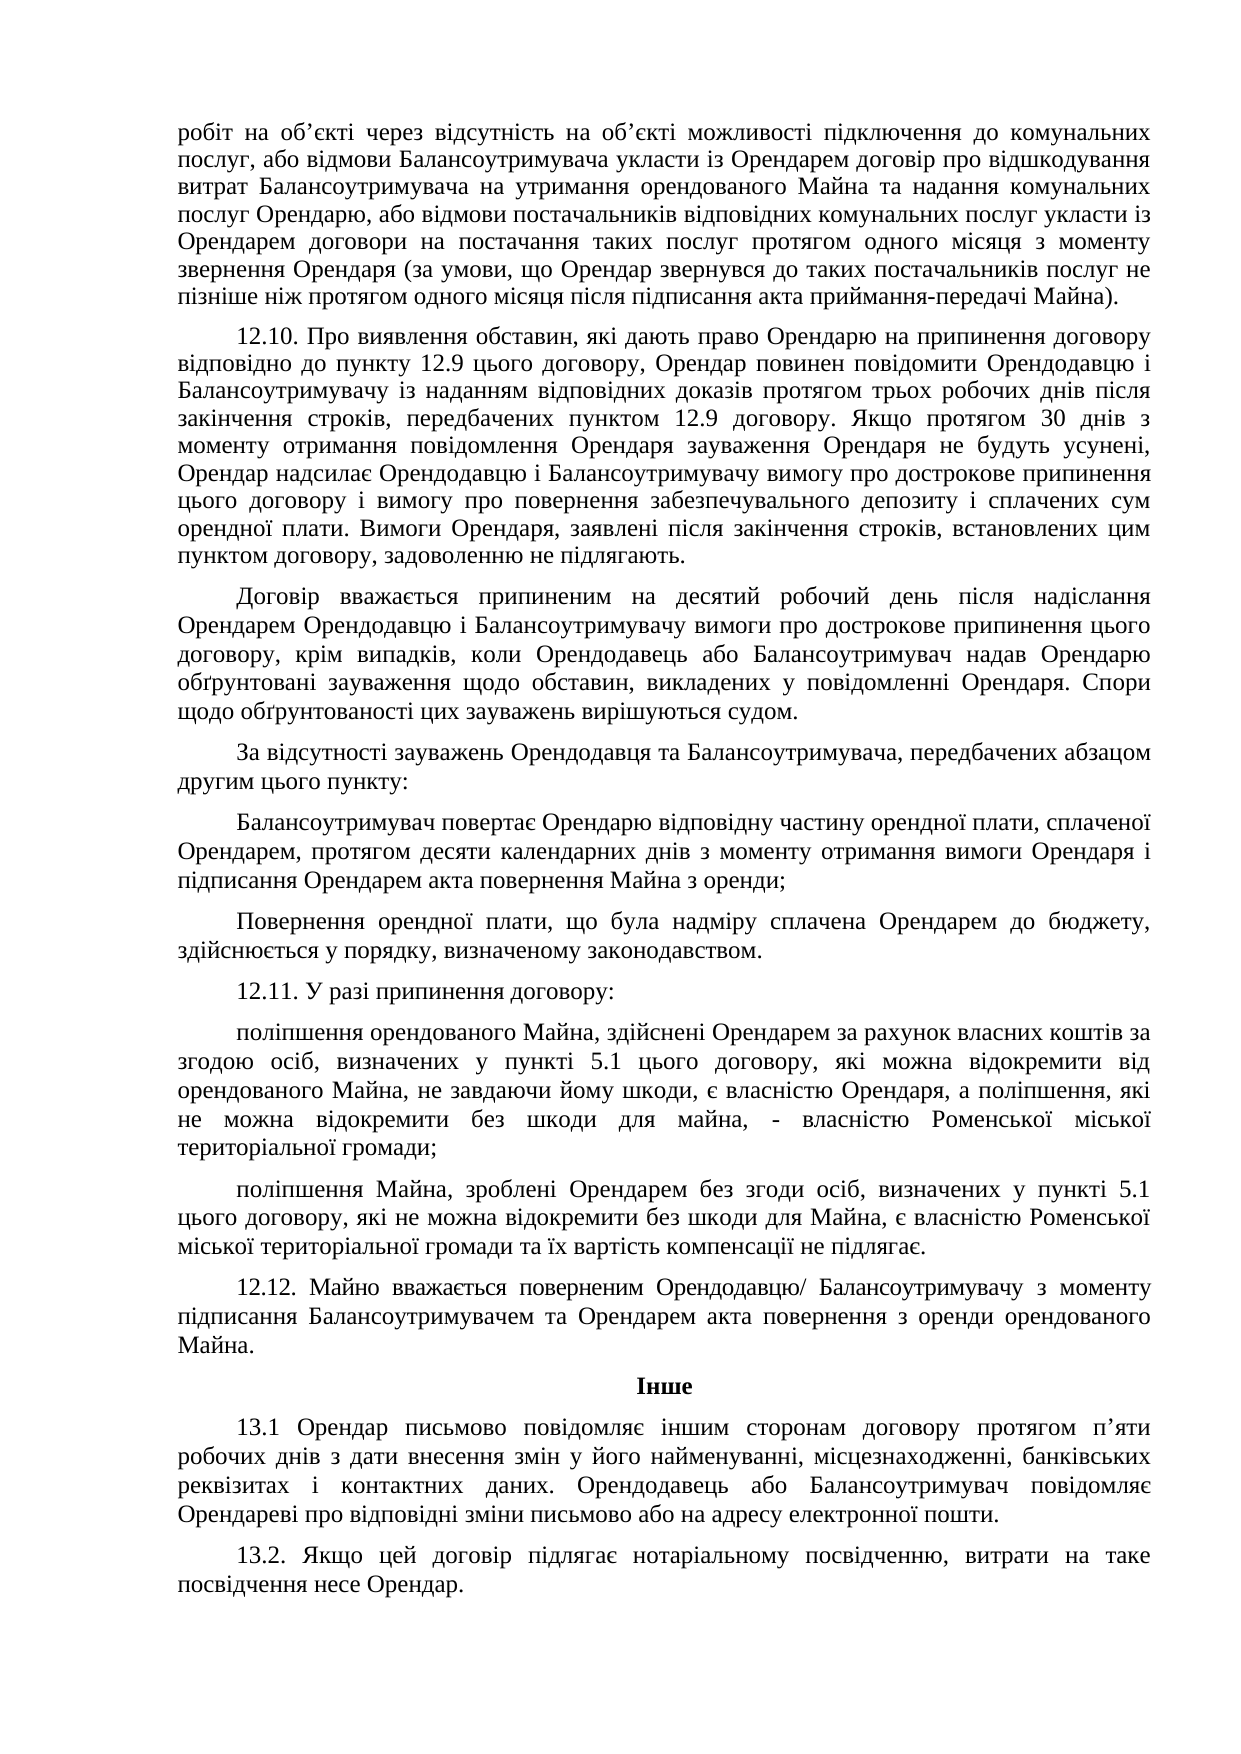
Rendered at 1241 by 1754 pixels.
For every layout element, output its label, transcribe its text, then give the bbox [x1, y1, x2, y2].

text 12.11. У разі припинення договору: [177, 976, 1152, 1005]
text 13.1 Орендар письмово повідомляє іншим сторонам договору протягом п’яти робочих днів з дати внесення змін у його найменуванні, місцезнаходженні, банківських реквізитах і контактних даних. Орендодавець або Балансоутримувач повідомляє Орендареві про відповідні зміни письмово або на адресу електронної пошти. [177, 1412, 1152, 1527]
text За відсутності зауважень Орендодавця та Балансоутримувача, передбачених абзацом другим цього пункту: [177, 737, 1152, 795]
text 13.2. Якщо цей договір підлягає нотаріальному посвідченню, витрати на таке посвідчення несе Орендар. [177, 1540, 1152, 1597]
text Балансоутримувач повертає Орендарю відповідну частину орендної плати, сплаченої Орендарем, протягом десяти календарних днів з моменту отримання вимоги Орендаря і підписання Орендарем акта повернення Майна з оренди; [177, 807, 1152, 894]
text 12.10. Про виявлення обставин, які дають право Орендарю на припинення договору відповідно до пункту 12.9 цього договору, Орендар повинен повідомити Орендодавцю і Балансоутримувачу із наданням відповідних доказів протягом трьох робочих днів після закінчення строків, передбачених пунктом 12.9 договору. Якщо протягом 30 днів з моменту отримання повідомлення Орендаря зауваження Орендаря не будуть усунені, Орендар надсилає Орендодавцю і Балансоутримувачу вимогу про дострокове припинення цього договору і вимогу про повернення забезпечувального депозиту і сплачених сум орендної плати. Вимоги Орендаря, заявлені після закінчення строків, встановлених цим пунктом договору, задоволенню не підлягають. [177, 322, 1152, 569]
text Повернення орендної плати, що була надміру сплачена Орендарем до бюджету, здійснюється у порядку, визначеному законодавством. [177, 906, 1152, 964]
text поліпшення Майна, зроблені Орендарем без згоди осіб, визначених у пункті 5.1 цього договору, які не можна відокремити без шкоди для Майна, є власністю Роменської міської територіальної громади та їх вартість компенсації не підлягає. [177, 1174, 1152, 1260]
text поліпшення орендованого Майна, здійснені Орендарем за рахунок власних коштів за згодою осіб, визначених у пункті 5.1 цього договору, які можна відокремити від орендованого Майна, не завдаючи йому шкоди, є власністю Орендаря, а поліпшення, які не можна відокремити без шкоди для майна, - власністю Роменської міської територіальної громади; [177, 1017, 1152, 1161]
text Договір вважається припиненим на десятий робочий день після надіслання Орендарем Орендодавцю і Балансоутримувачу вимоги про дострокове припинення цього договору, крім випадків, коли Орендодавець або Балансоутримувач надав Орендарю обґрунтовані зауваження щодо обставин, викладених у повідомленні Орендаря. Спори щодо обґрунтованості цих зауважень вирішуються судом. [177, 581, 1152, 725]
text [177, 118, 1152, 310]
text Інше [177, 1371, 1152, 1400]
text 12.12. Майно вважається поверненим Орендодавцю/ Балансоутримувачу з моменту підписання Балансоутримувачем та Орендарем акта повернення з оренди орендованого Майна. [177, 1272, 1152, 1359]
